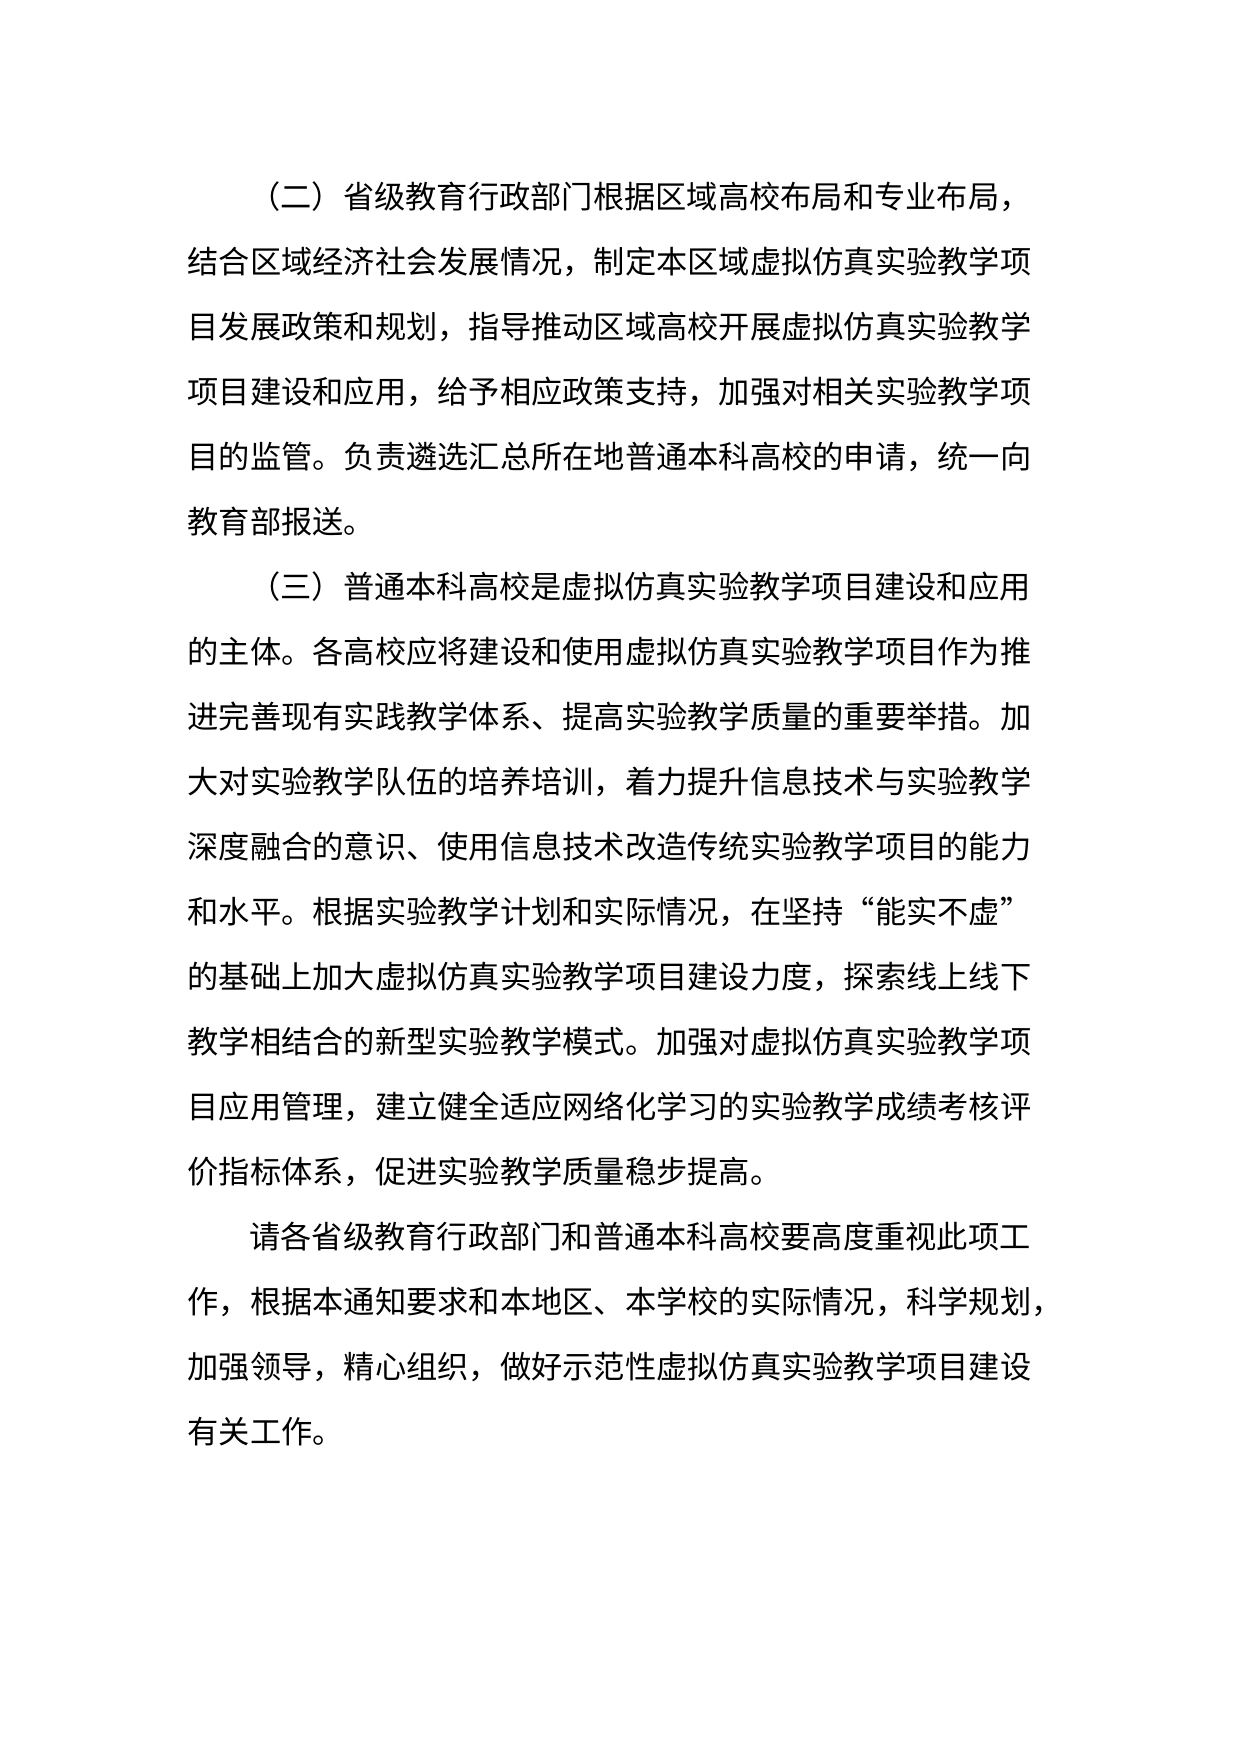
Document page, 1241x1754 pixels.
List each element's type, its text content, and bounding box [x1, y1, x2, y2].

text （三）普通本科高校是虚拟仿真实验教学项目建设和应用的主体。各高校应将建设和使用虚拟仿真实验教学项目作为推进完善现有实践教学体系、提高实验教学质量的重要举措。加大对实验教学队伍的培养培训，着力提升信息技术与实验教学深度融合的意识、使用信息技术改造传统实验教学项目的能力和水平。根据实验教学计划和实际情况，在坚持“能实不虚”的基础上加大虚拟仿真实验教学项目建设力度，探索线上线下教学相结合的新型实验教学模式。加强对虚拟仿真实验教学项目应用管理，建立健全适应网络化学习的实验教学成绩考核评价指标体系，促进实验教学质量稳步提高。 [187, 552, 1053, 1202]
text （二）省级教育行政部门根据区域高校布局和专业布局，结合区域经济社会发展情况，制定本区域虚拟仿真实验教学项目发展政策和规划，指导推动区域高校开展虚拟仿真实验教学项目建设和应用，给予相应政策支持，加强对相关实验教学项目的监管。负责遴选汇总所在地普通本科高校的申请，统一向教育部报送。 [187, 162, 1053, 552]
text 请各省级教育行政部门和普通本科高校要高度重视此项工作，根据本通知要求和本地区、本学校的实际情况，科学规划，加强领导，精心组织，做好示范性虚拟仿真实验教学项目建设有关工作。 [187, 1202, 1053, 1462]
